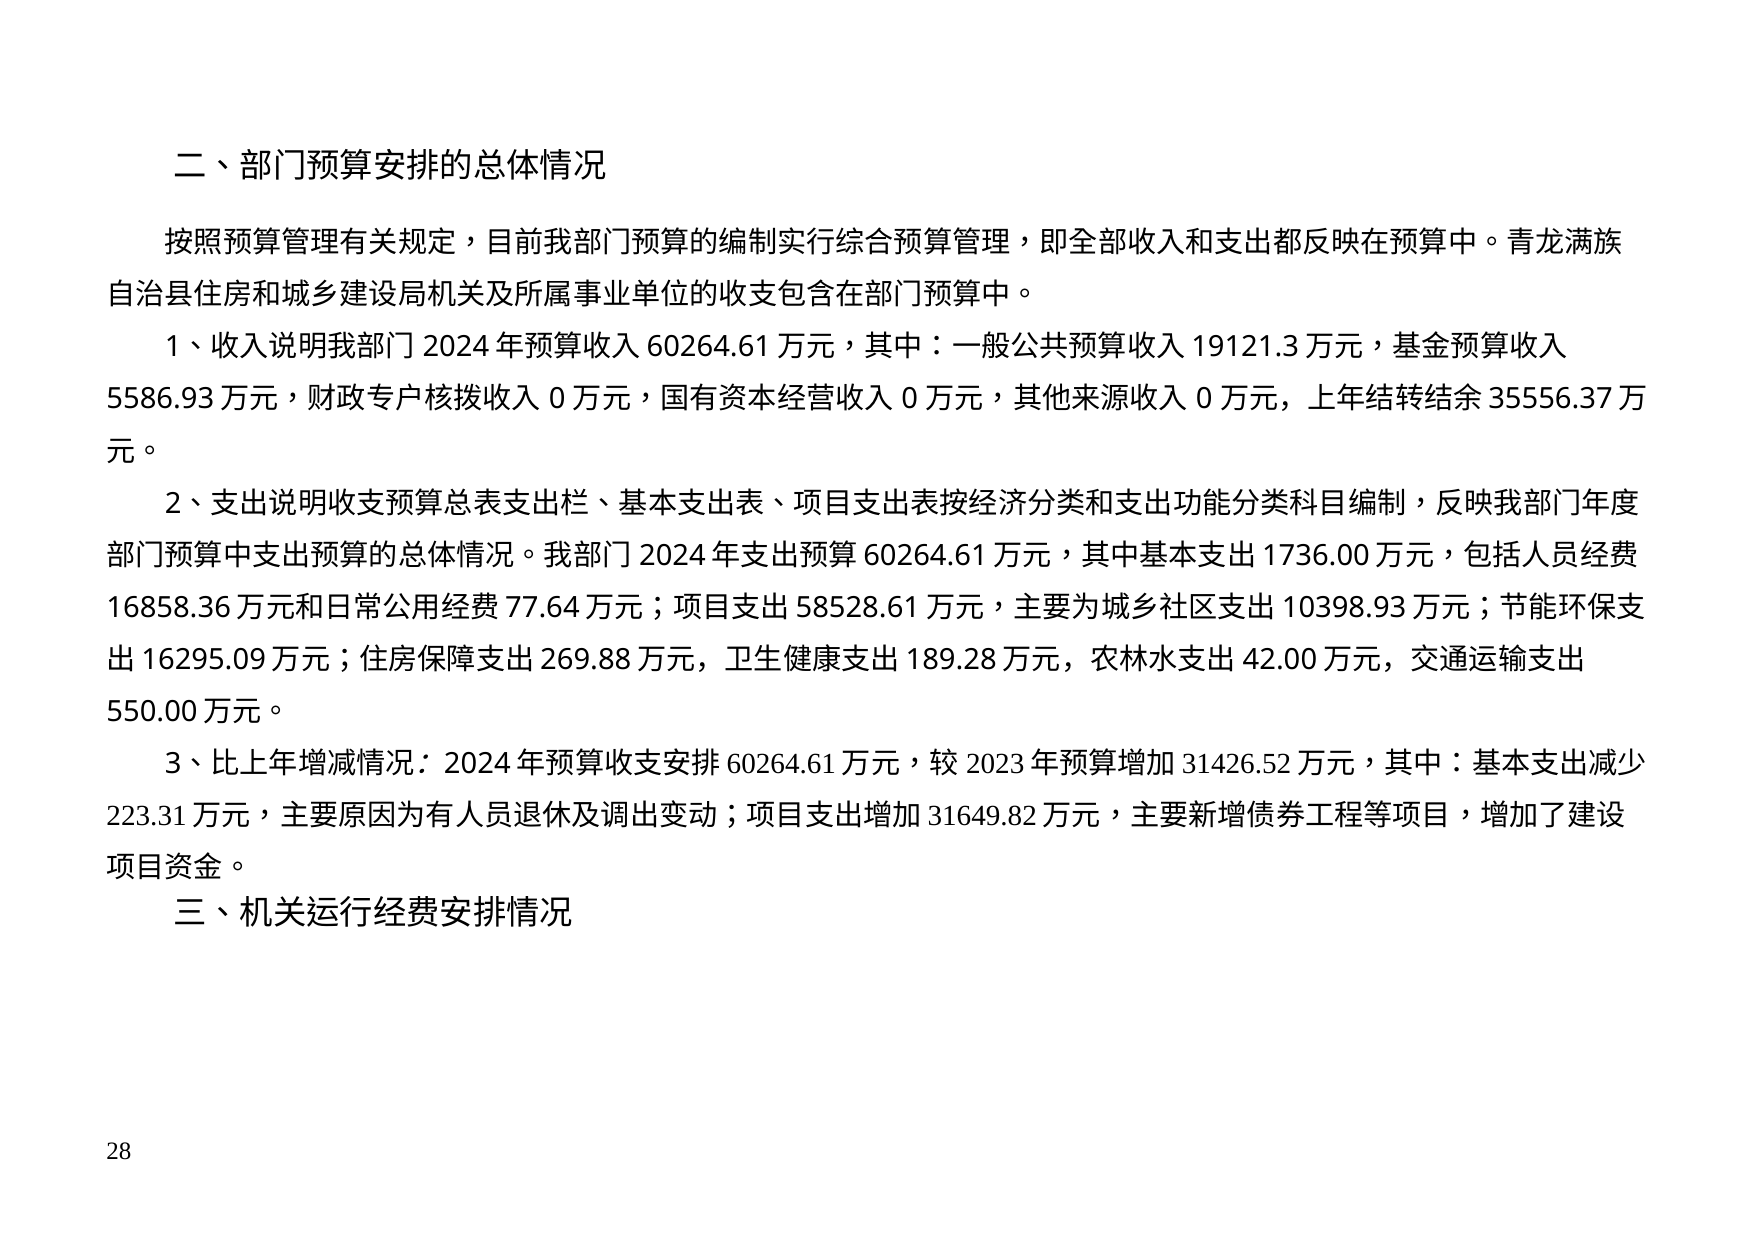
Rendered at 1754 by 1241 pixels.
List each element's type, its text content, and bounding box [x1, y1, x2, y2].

text 2、支出说明收支预算总表支出栏、基本支出表、项目支出表按经济分类和支出功能分类科目编制，反映我部门年度部门预算中支出预算的总体情况。我部门 2024年支出预算60264.61万元，其中基本支出1736.00万元，包括人员经费16858.36万元和日常公用经费77.64万元；项目支出58528.61万元，主要为城乡社区支出10398.93万元；节能环保支出16295.09万元；住房保障支出269.88万元，卫生健康支出189.28万元，农林水支出 42.00万元，交通运输支出550.00万元。 [106, 471, 1648, 732]
text 按照预算管理有关规定，目前我部门预算的编制实行综合预算管理，即全部收入和支出都反映在预算中。青龙满族自治县住房和城乡建设局机关及所属事业单位的收支包含在部门预算中。 [106, 211, 1648, 315]
text 1、收入说明我部门 2024年预算收入60264.61万元，其中：一般公共预算收入19121.3万元，基金预算收入5586.93万元，财政专户核拨收入 0 万元，国有资本经营收入 0 万元，其他来源收入 0 万元，上年结转结余35556.37万元。 [106, 315, 1648, 471]
text 三、机关运行经费安排情况 [106, 889, 1648, 934]
text 3、比上年增减情况：2024年预算收支安排60264.61万元，较 2023年预算增加31426.52万元，其中：基本支出减少223.31万元，主要原因为有人员退休及调出变动；项目支出增加31649.82万元，主要新增债券工程等项目，增加了建设项目资金。 [106, 732, 1648, 888]
text 二、部门预算安排的总体情况 [106, 142, 1648, 187]
